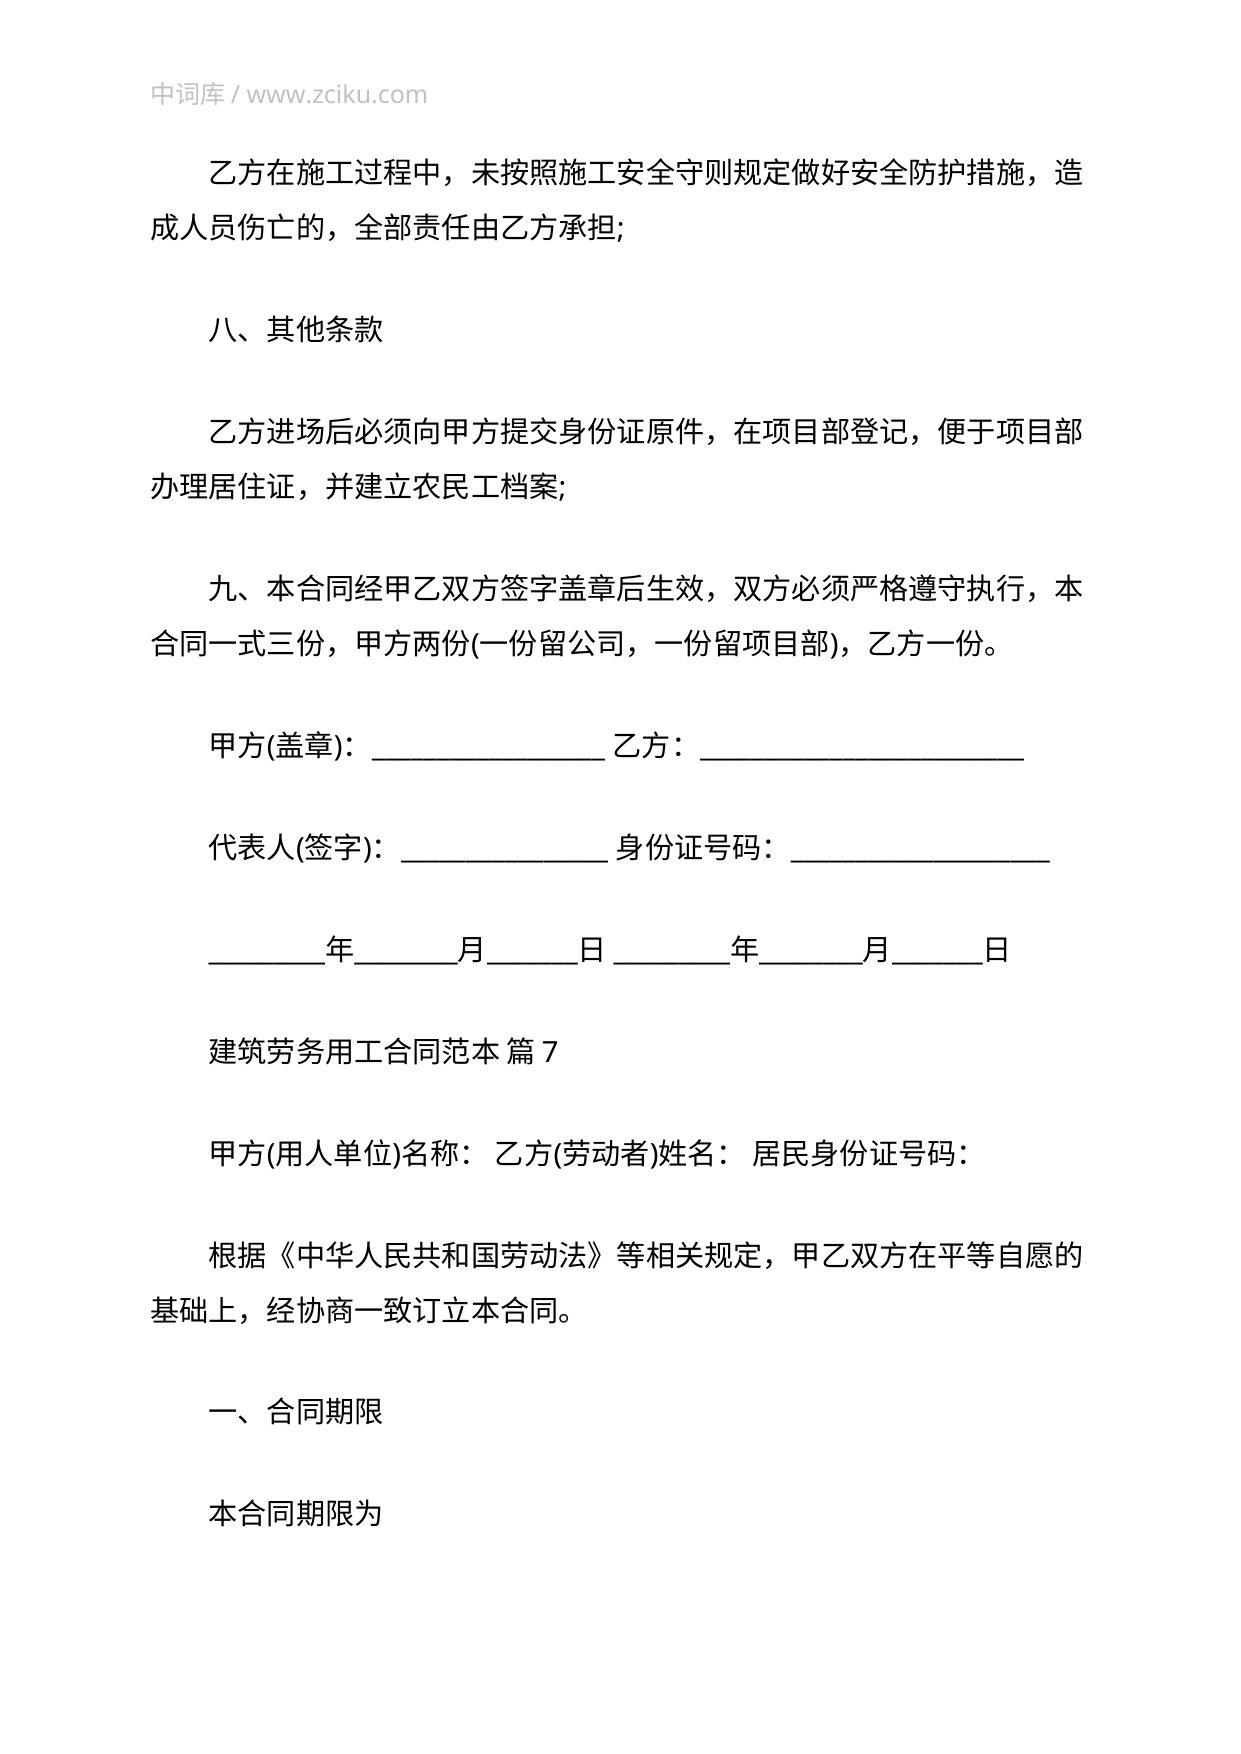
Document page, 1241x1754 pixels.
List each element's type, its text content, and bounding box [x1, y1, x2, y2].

text 一、合同期限 [150, 1389, 1090, 1431]
text 根据《中华人民共和国劳动法》等相关规定，甲乙双方在平等自愿的基础上，经协商一致订立本合同。 [150, 1232, 1090, 1329]
text 乙方在施工过程中，未按照施工安全守则规定做好安全防护措施，造成人员伤亡的，全部责任由乙方承担; [150, 150, 1090, 247]
text _________年________月_______日 _________年________月_______日 [150, 926, 1090, 969]
text 乙方进场后必须向甲方提交身份证原件，在项目部登记，便于项目部办理居住证，并建立农民工档案; [150, 409, 1090, 506]
text 代表人(签字)：________________ 身份证号码：____________________ [150, 824, 1090, 867]
text 八、其他条款 [150, 307, 1090, 349]
text 本合同期限为 [150, 1491, 1090, 1533]
text 甲方(盖章)：__________________ 乙方：_________________________ [150, 722, 1090, 765]
text 建筑劳务用工合同范本 篇7 [150, 1028, 1090, 1071]
text 九、本合同经甲乙双方签字盖章后生效，双方必须严格遵守执行，本合同一式三份，甲方两份(一份留公司，一份留项目部)，乙方一份。 [150, 566, 1090, 663]
text 甲方(用人单位)名称： 乙方(劳动者)姓名： 居民身份证号码： [150, 1130, 1090, 1173]
